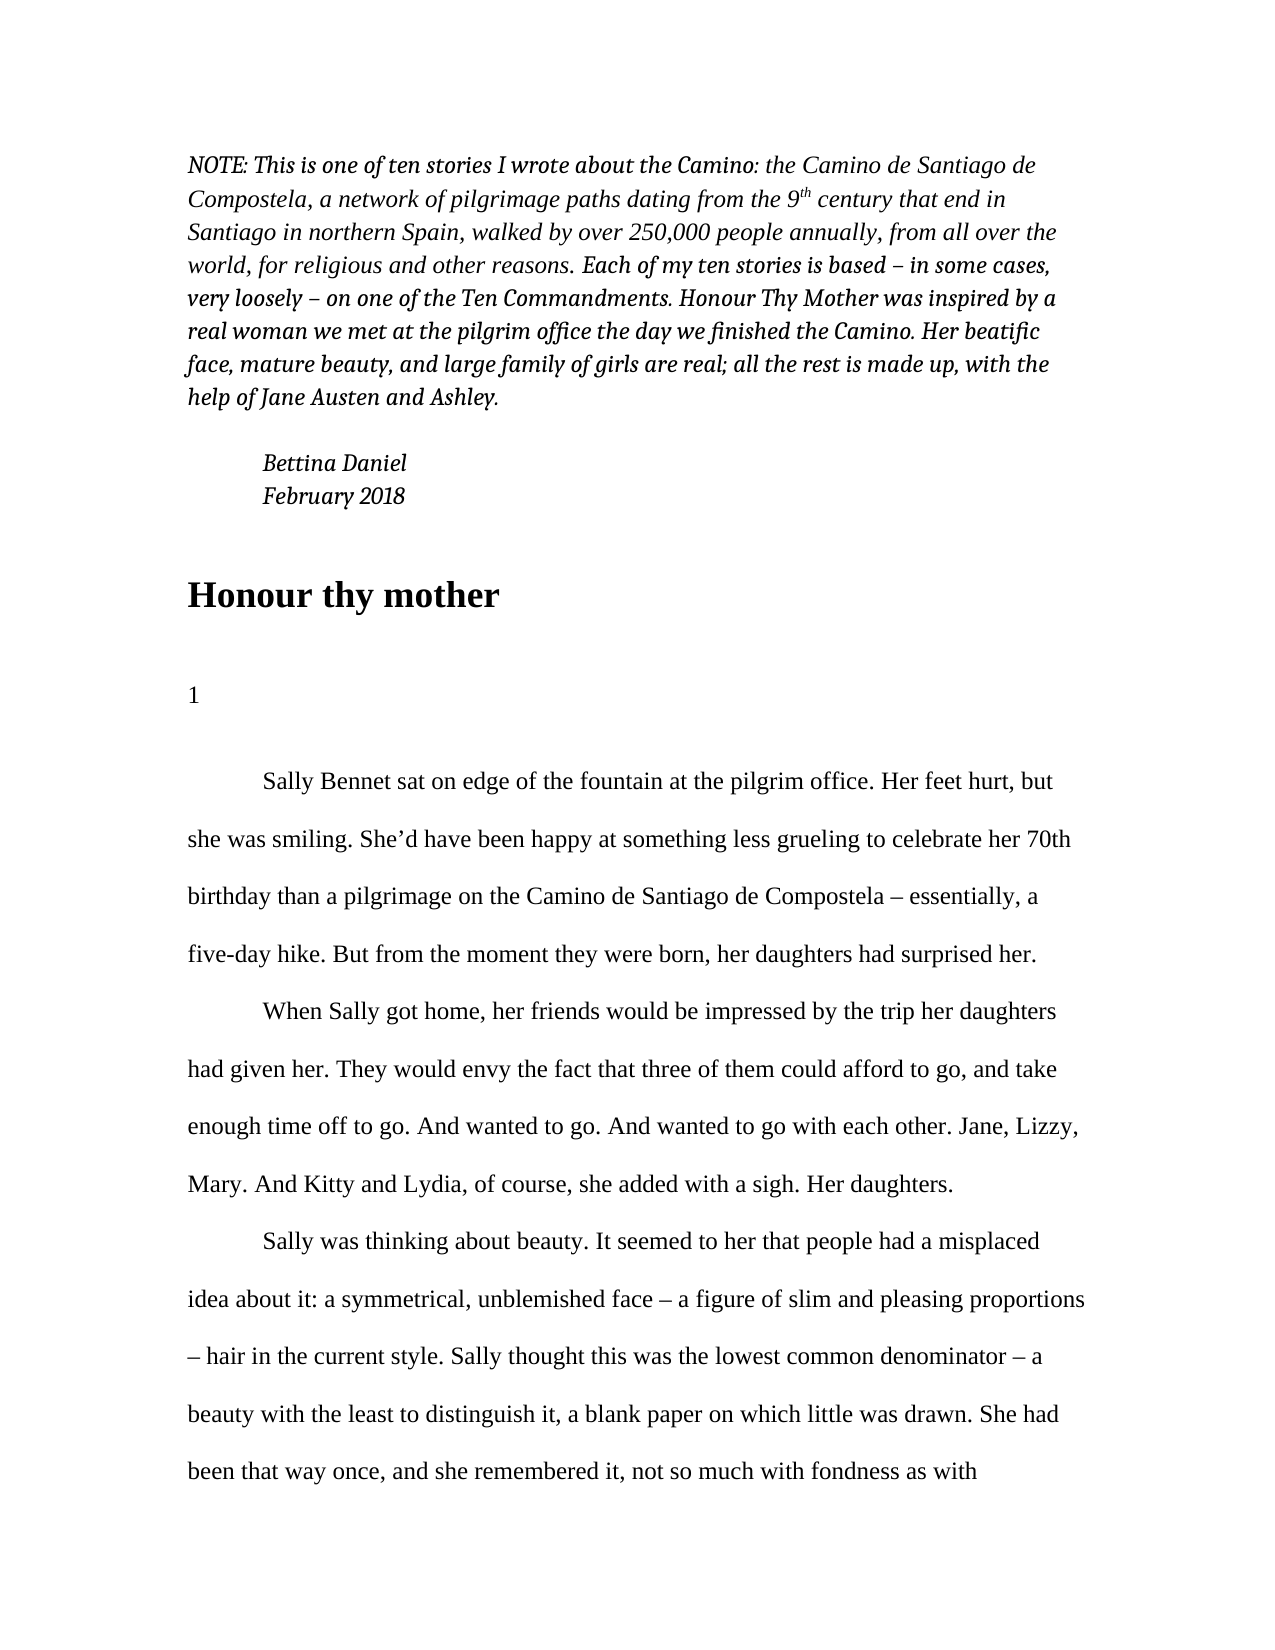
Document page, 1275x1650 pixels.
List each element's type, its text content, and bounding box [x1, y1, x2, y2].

text Bettina Daniel [187, 449, 1087, 478]
text NOTE: This is one of ten stories I wrote about the Camino: the Camino de Santiago de Compostela, a network of pilgrimage paths dating from the 9th century that end in Santiago in northern Spain, walked by over 250,000 people annually, from all over the world, for religious and other reasons. Each of my ten stories is based – in some cases, very loosely – on one of the Ten Commandments. Honour Thy Mother was inspired by a real woman we met at the pilgrim office the day we finished the Camino. Her beatific face, mature beauty, and large family of girls are real; all the rest is made up, with the help of Jane Austen and Ashley. [187, 150, 1087, 412]
text When Sally got home, her friends would be impressed by the trip her daughters had given her. They would envy the fact that three of them could afford to go, and take enough time off to go. And wanted to go. And wanted to go with each other. Jane, Lizzy, Mary. And Kitty and Lydia, of course, she added with a sigh. Her daughters. [187, 996, 1087, 1198]
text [187, 1226, 1087, 1485]
text February 2018 [187, 482, 1087, 511]
text Sally Bennet sat on edge of the fountain at the pilgrim office. Her feet hurt, but she was smiling. She’d have been happy at something less grueling to celebrate her 70th birthday than a pilgrimage on the Camino de Santiago de Compostela – essentially, a five-day hike. But from the moment they were born, her daughters had surprised her. [187, 766, 1087, 968]
text 1 [187, 680, 1087, 709]
text Honour thy mother [187, 572, 1087, 616]
